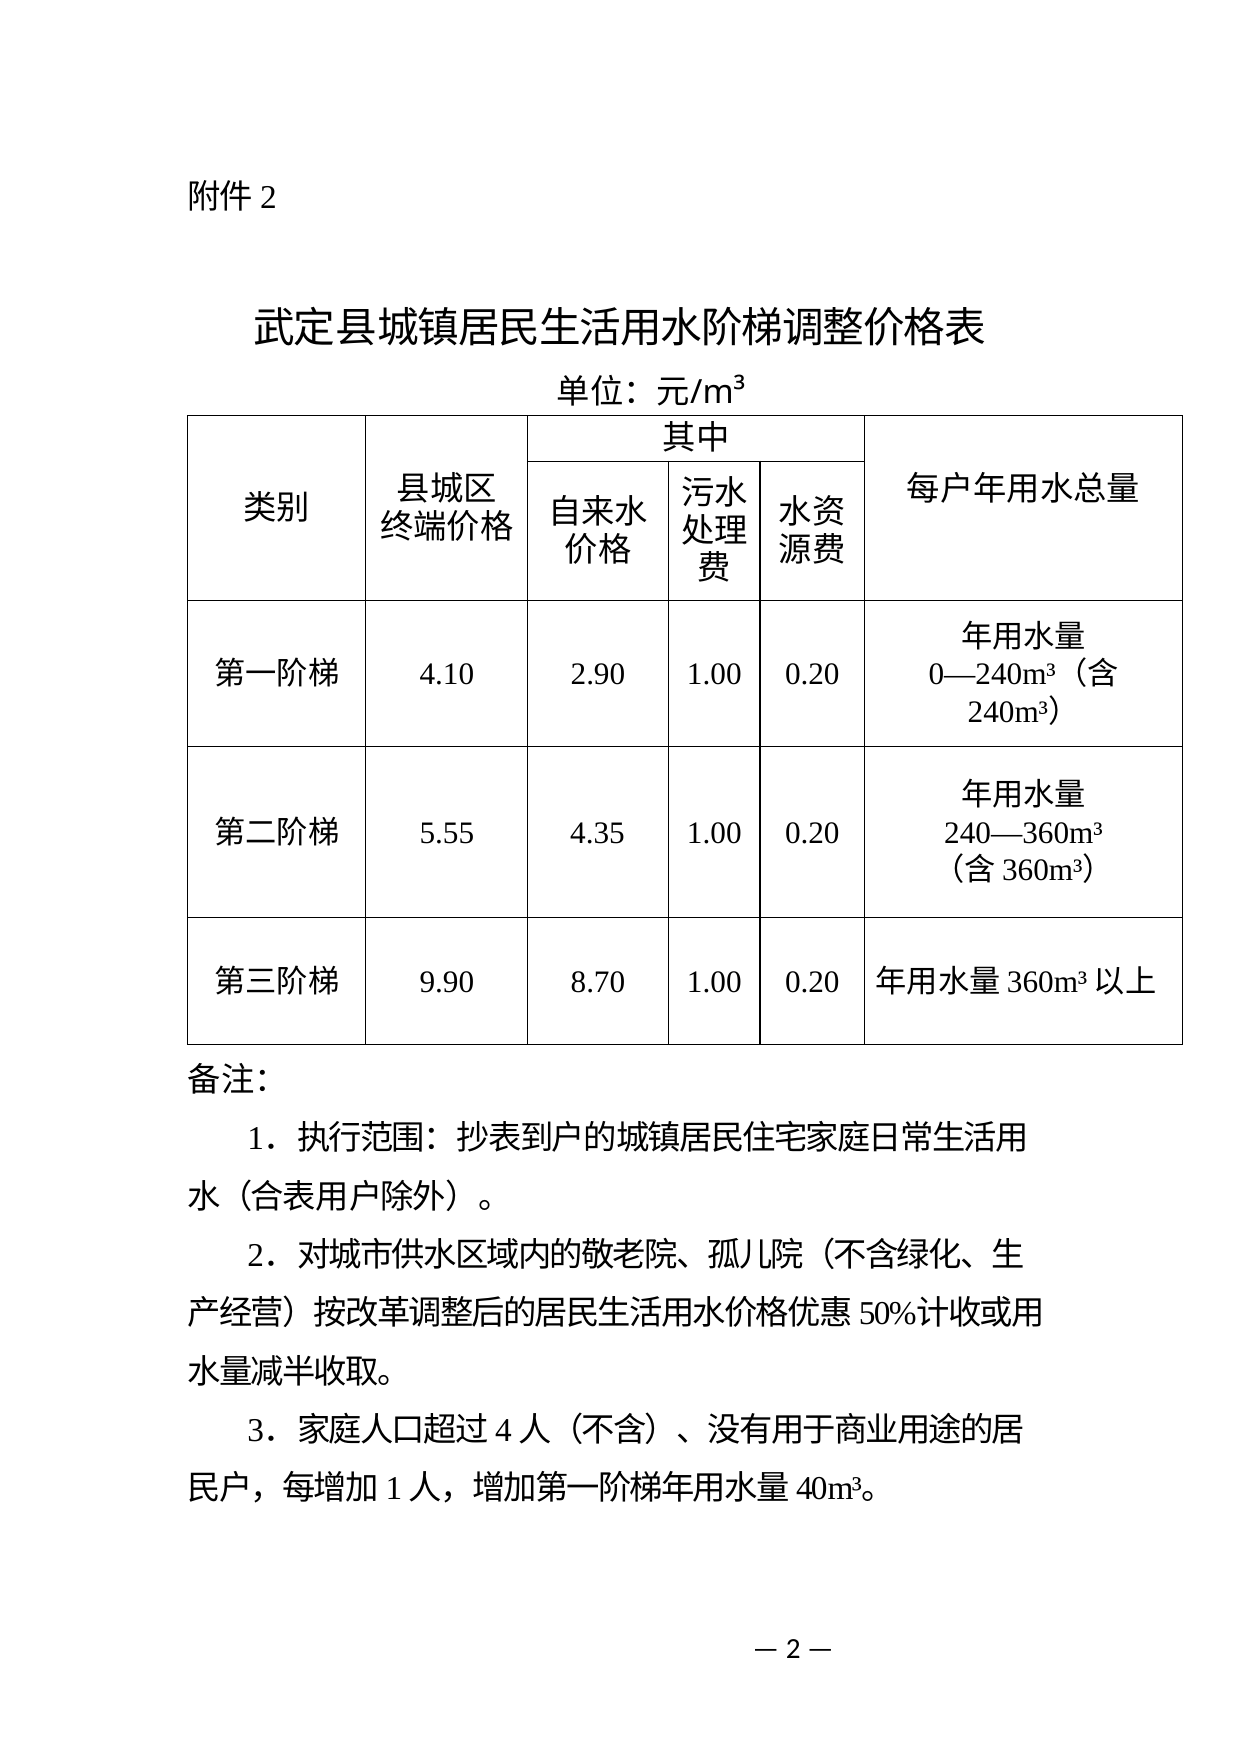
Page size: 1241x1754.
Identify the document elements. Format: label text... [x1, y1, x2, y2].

table_cell 4.35 [528, 747, 668, 917]
table_header 其中 [528, 416, 864, 461]
text 3．家庭人口超过4人（不含）、没有用于商业用途的居民户，每增加1人，增加第一阶梯年用水量40m³。 [187, 1395, 1053, 1511]
text 备注： [187, 1045, 1053, 1103]
table_cell 9.90 [366, 918, 527, 1044]
text 单位：元/m³ [187, 357, 1053, 415]
table_cell 2.90 [528, 601, 668, 746]
table_cell 水资源费 [761, 462, 864, 600]
table_cell 自来水 价格 [528, 462, 668, 600]
table_cell 8.70 [528, 918, 668, 1044]
table_cell 年用水量 240—360m³ （含360m³） [865, 747, 1182, 917]
table_cell 5.55 [366, 747, 527, 917]
table_cell 第二阶梯 [188, 747, 365, 917]
table_cell 年用水量 0—240m³（含240m³） [865, 601, 1182, 746]
table_cell 1.00 [669, 918, 759, 1044]
table_cell 污水处理 费 [669, 462, 759, 600]
table_header 类别 [188, 416, 365, 600]
table_header 县城区 终端价格 [366, 416, 527, 600]
table_header 每户年用水总量 [865, 416, 1182, 600]
list 2．对城市供水区域内的敬老院、孤儿院（不含绿化、生产经营）按改革调整后的居民生活用水价格优惠50%计收或用水量减半收取。 [187, 1220, 1053, 1395]
list 武定县城镇居民生活用水阶梯调整价格表 [187, 292, 1053, 357]
table_cell 年用水量360m³以上 [865, 918, 1182, 1044]
table_cell 0.20 [761, 601, 864, 746]
table_cell 1.00 [669, 747, 759, 917]
table_cell 第三阶梯 [188, 918, 365, 1044]
table_cell 1.00 [669, 601, 759, 746]
table_cell 0.20 [761, 747, 864, 917]
table_cell 0.20 [761, 918, 864, 1044]
list 附件2 [187, 162, 1053, 227]
list 1．执行范围：抄表到户的城镇居民住宅家庭日常生活用水（合表用户除外）。 [187, 1103, 1053, 1220]
table_cell 4.10 [366, 601, 527, 746]
table_cell 第一阶梯 [188, 601, 365, 746]
